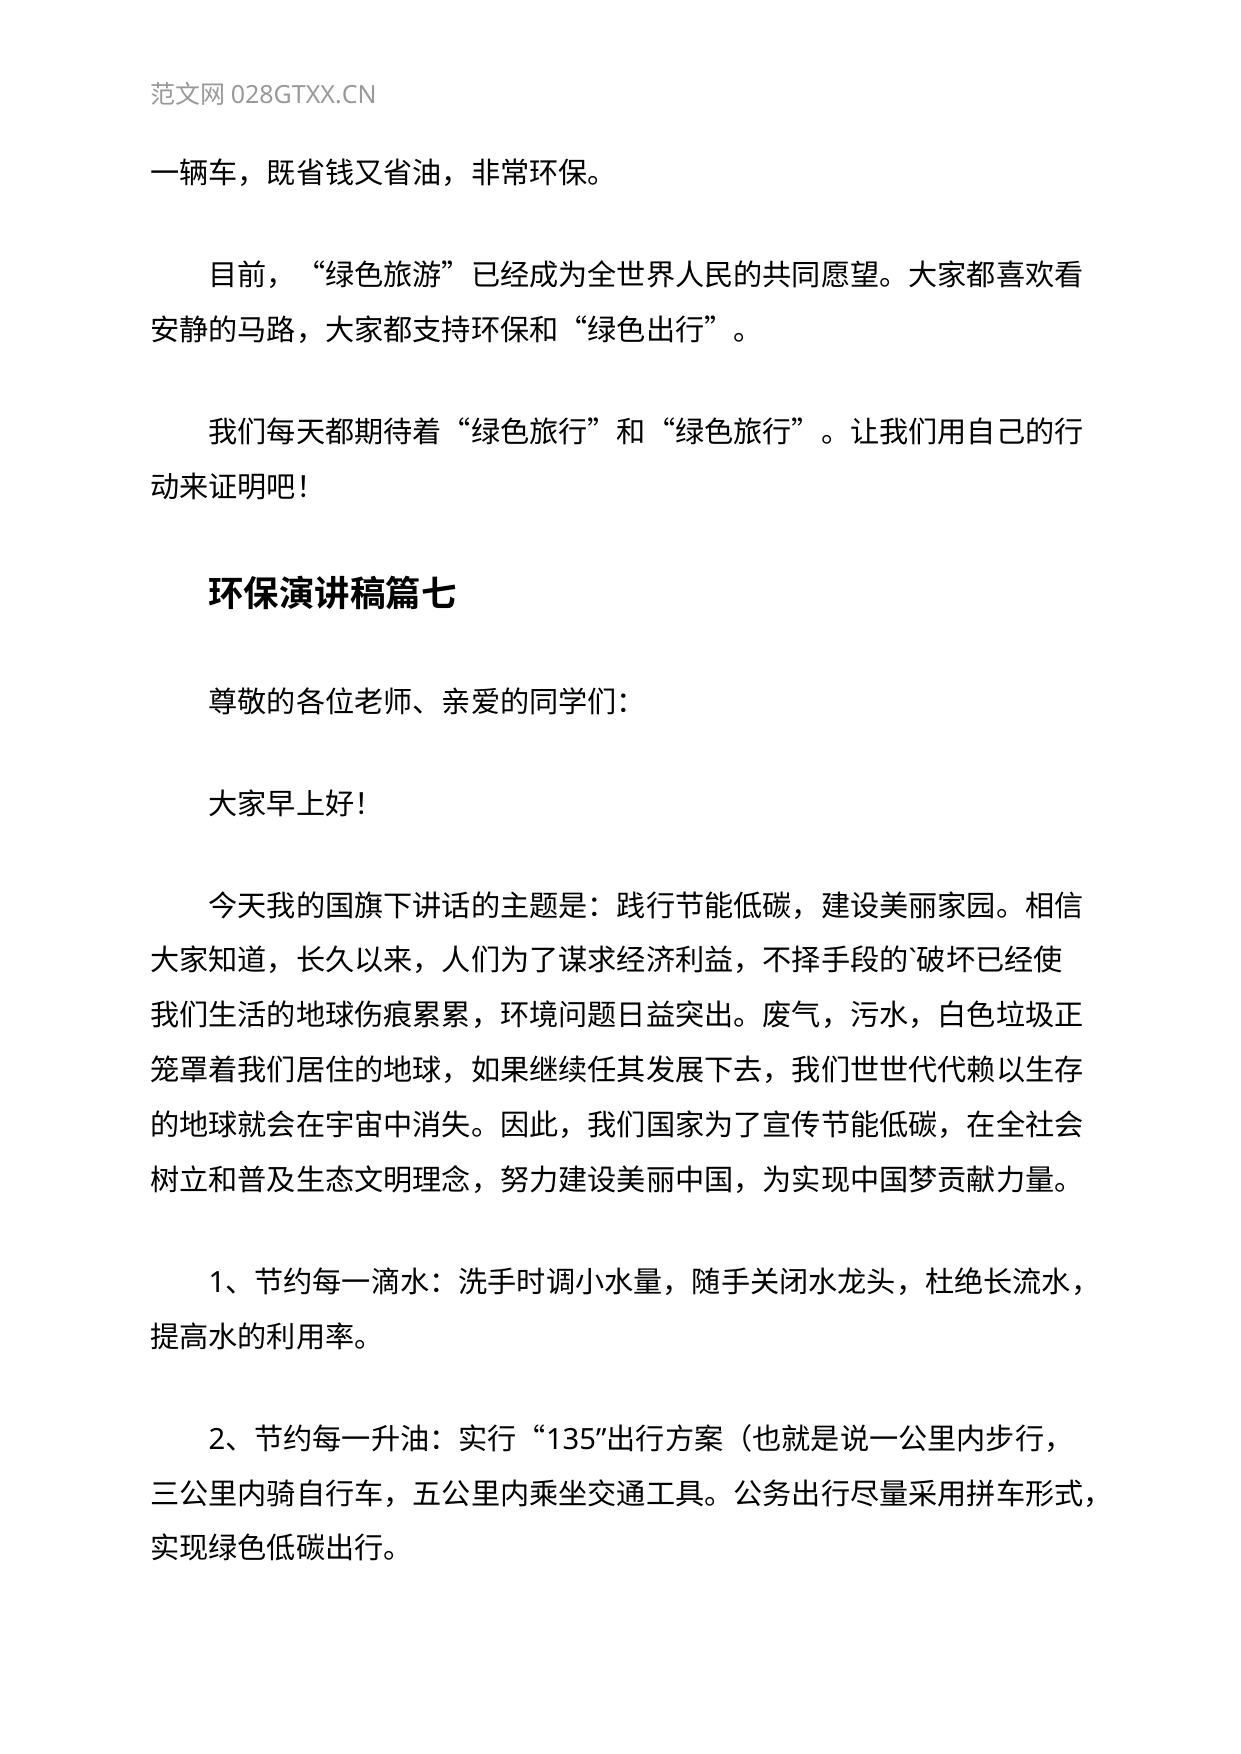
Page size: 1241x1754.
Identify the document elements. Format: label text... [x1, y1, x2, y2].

text 目前，“绿色旅游”已经成为全世界人民的共同愿望。大家都喜欢看安静的马路，大家都支持环保和“绿色出行”。 [150, 252, 1090, 349]
text 我们每天都期待着“绿色旅行”和“绿色旅行”。让我们用自己的行动来证明吧！ [150, 408, 1090, 506]
text 1、节约每一滴水：洗手时调小水量，随手关闭水龙头，杜绝长流水，提高水的利用率。 [150, 1258, 1090, 1356]
text 环保演讲稿篇七 [150, 565, 1090, 616]
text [150, 150, 1090, 192]
text 今天我的国旗下讲话的主题是：践行节能低碳，建设美丽家园。相信大家知道，长久以来，人们为了谋求经济利益，不择手段的`破坏已经使我们生活的地球伤痕累累，环境问题日益突出。废气，污水，白色垃圾正笼罩着我们居住的地球，如果继续任其发展下去，我们世世代代赖以生存的地球就会在宇宙中消失。因此，我们国家为了宣传节能低碳，在全社会树立和普及生态文明理念，努力建设美丽中国，为实现中国梦贡献力量。 [150, 882, 1090, 1199]
text 尊敬的各位老师、亲爱的同学们： [150, 678, 1090, 721]
text 大家早上好！ [150, 780, 1090, 823]
text 2、节约每一升油：实行“135”出行方案（也就是说一公里内步行，三公里内骑自行车，五公里内乘坐交通工具。公务出行尽量采用拼车形式，实现绿色低碳出行。 [150, 1415, 1090, 1567]
